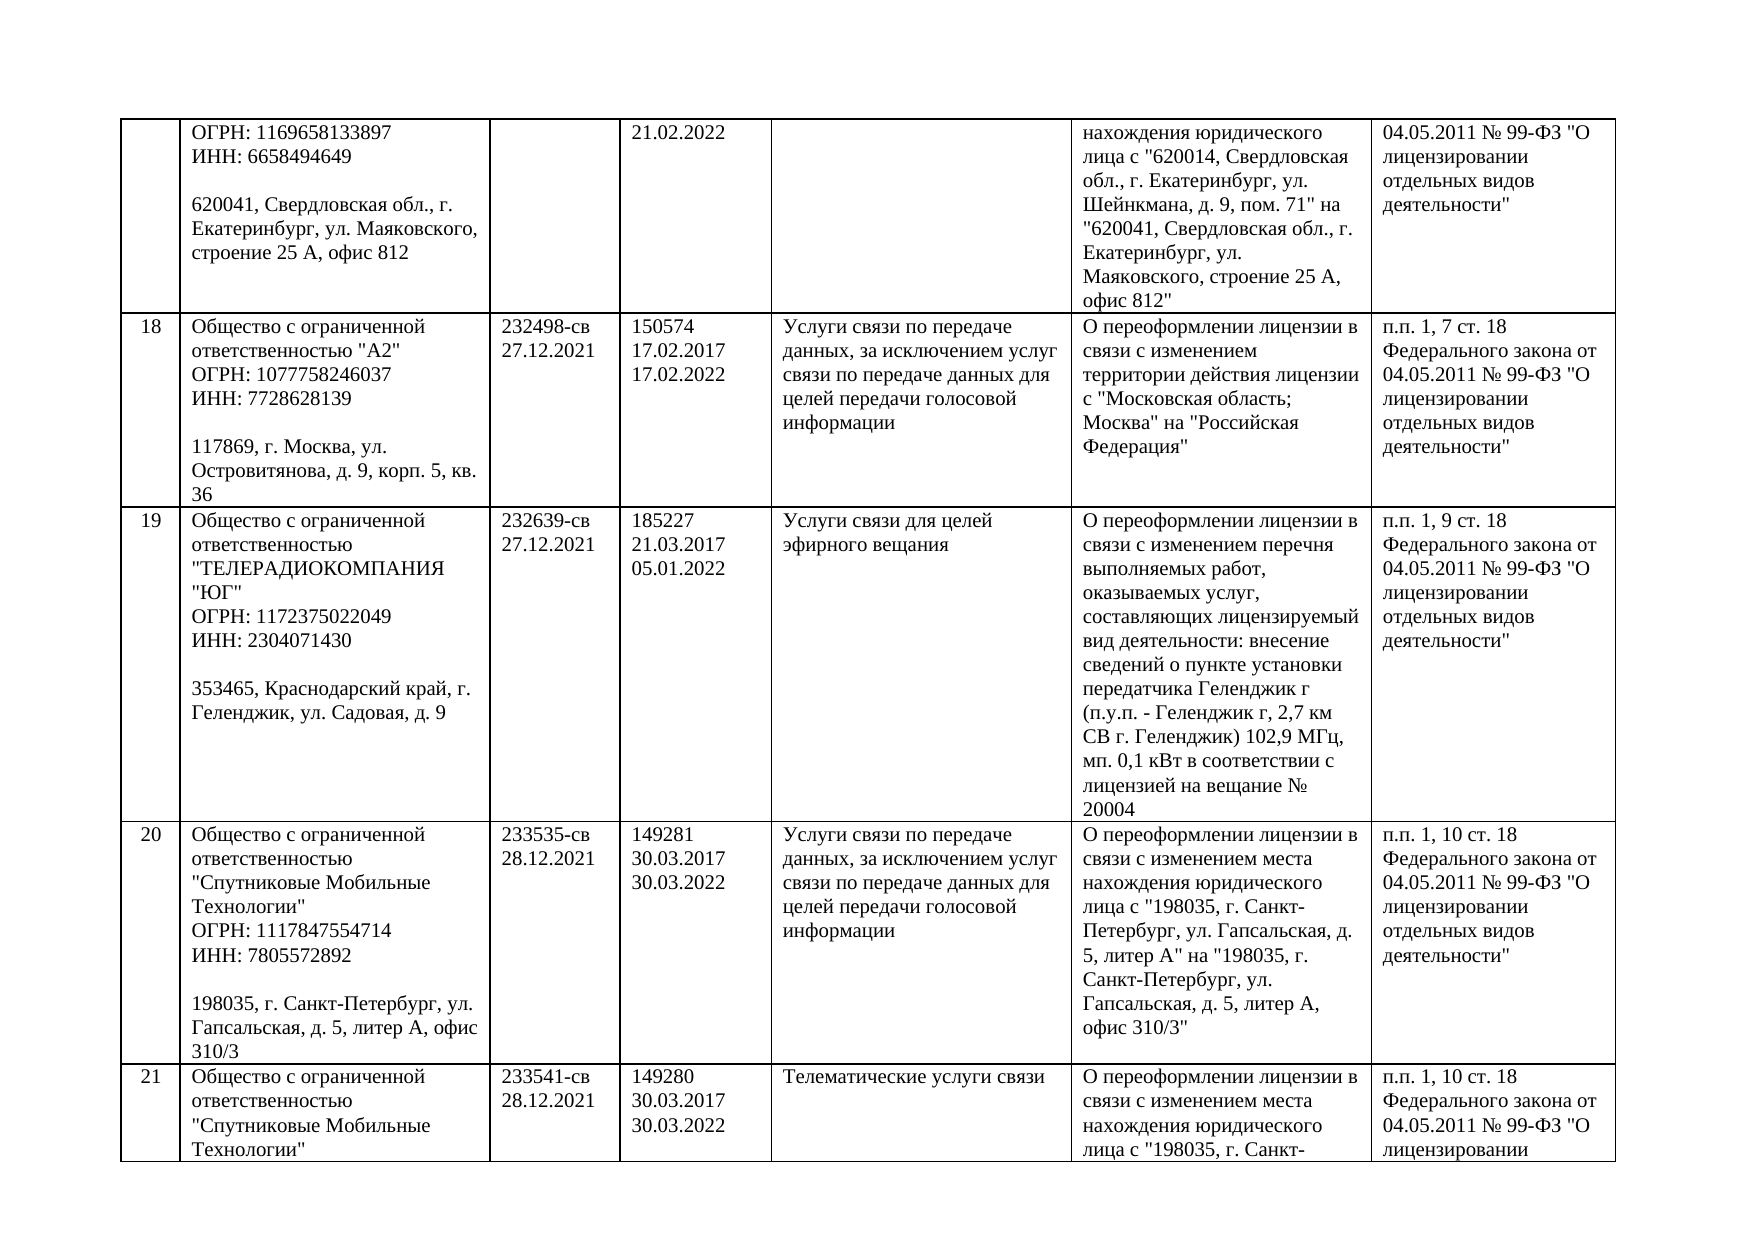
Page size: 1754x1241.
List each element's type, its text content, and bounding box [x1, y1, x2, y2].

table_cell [621, 120, 771, 312]
table_cell 149281 30.03.2017 30.03.2022 [621, 822, 771, 1063]
table_cell 232498-св 27.12.2021 [491, 314, 619, 506]
table_cell 233535-св 28.12.2021 [491, 822, 619, 1063]
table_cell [491, 120, 619, 312]
table_cell 232639-св 27.12.2021 [491, 508, 619, 821]
table_cell Услуги связи по передаче данных, за исключением услуг связи по передаче данных для целей передачи голосовой информации [772, 822, 1071, 1063]
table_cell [1372, 1065, 1615, 1161]
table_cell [1072, 120, 1371, 312]
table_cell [621, 1065, 771, 1161]
table_cell Общество с ограниченной ответственностью "ТЕЛЕРАДИОКОМПАНИЯ "ЮГ" ОГРН: 1172375022049 ИНН: 2304071430 353465, Краснодарский край, г. Геленджик, ул. Садовая, д. 9 [181, 508, 489, 821]
table_cell 21 [122, 1065, 179, 1161]
table_cell 185227 21.03.2017 05.01.2022 [621, 508, 771, 821]
table_cell 19 [122, 508, 179, 821]
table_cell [772, 120, 1071, 312]
table_cell Услуги связи по передаче данных, за исключением услуг связи по передаче данных для целей передачи голосовой информации [772, 314, 1071, 506]
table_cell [181, 1065, 489, 1161]
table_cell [772, 1065, 1071, 1161]
table_cell Услуги связи для целей эфирного вещания [772, 508, 1071, 821]
table_cell п.п. 1, 9 ст. 18 Федерального закона от 04.05.2011 № 99-ФЗ "О лицензировании отдельных видов деятельности" [1372, 508, 1615, 821]
table_cell О переоформлении лицензии в связи с изменением территории действия лицензии с "Московская область; Москва" на "Российская Федерация" [1072, 314, 1371, 506]
table_cell 150574 17.02.2017 17.02.2022 [621, 314, 771, 506]
table_cell Общество с ограниченной ответственностью "А2" ОГРН: 1077758246037 ИНН: 7728628139 117869, г. Москва, ул. Островитянова, д. 9, корп. 5, кв. 36 [181, 314, 489, 506]
table_cell О переоформлении лицензии в связи с изменением перечня выполняемых работ, оказываемых услуг, составляющих лицензируемый вид деятельности: внесение сведений о пункте установки передатчика Геленджик г (п.у.п. - Геленджик г, 2,7 км СВ г. Геленджик) 102,9 МГц, мп. 0,1 кВт в соответствии с лицензией на вещание № 20004 [1072, 508, 1371, 821]
table_cell 18 [122, 314, 179, 506]
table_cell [491, 1065, 619, 1161]
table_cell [181, 120, 489, 312]
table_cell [1072, 1065, 1371, 1161]
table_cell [1372, 120, 1615, 312]
table_cell 17 [122, 120, 179, 312]
table_cell 20 [122, 822, 179, 1063]
table_cell п.п. 1, 10 ст. 18 Федерального закона от 04.05.2011 № 99-ФЗ "О лицензировании отдельных видов деятельности" [1372, 822, 1615, 1063]
table_cell п.п. 1, 7 ст. 18 Федерального закона от 04.05.2011 № 99-ФЗ "О лицензировании отдельных видов деятельности" [1372, 314, 1615, 506]
